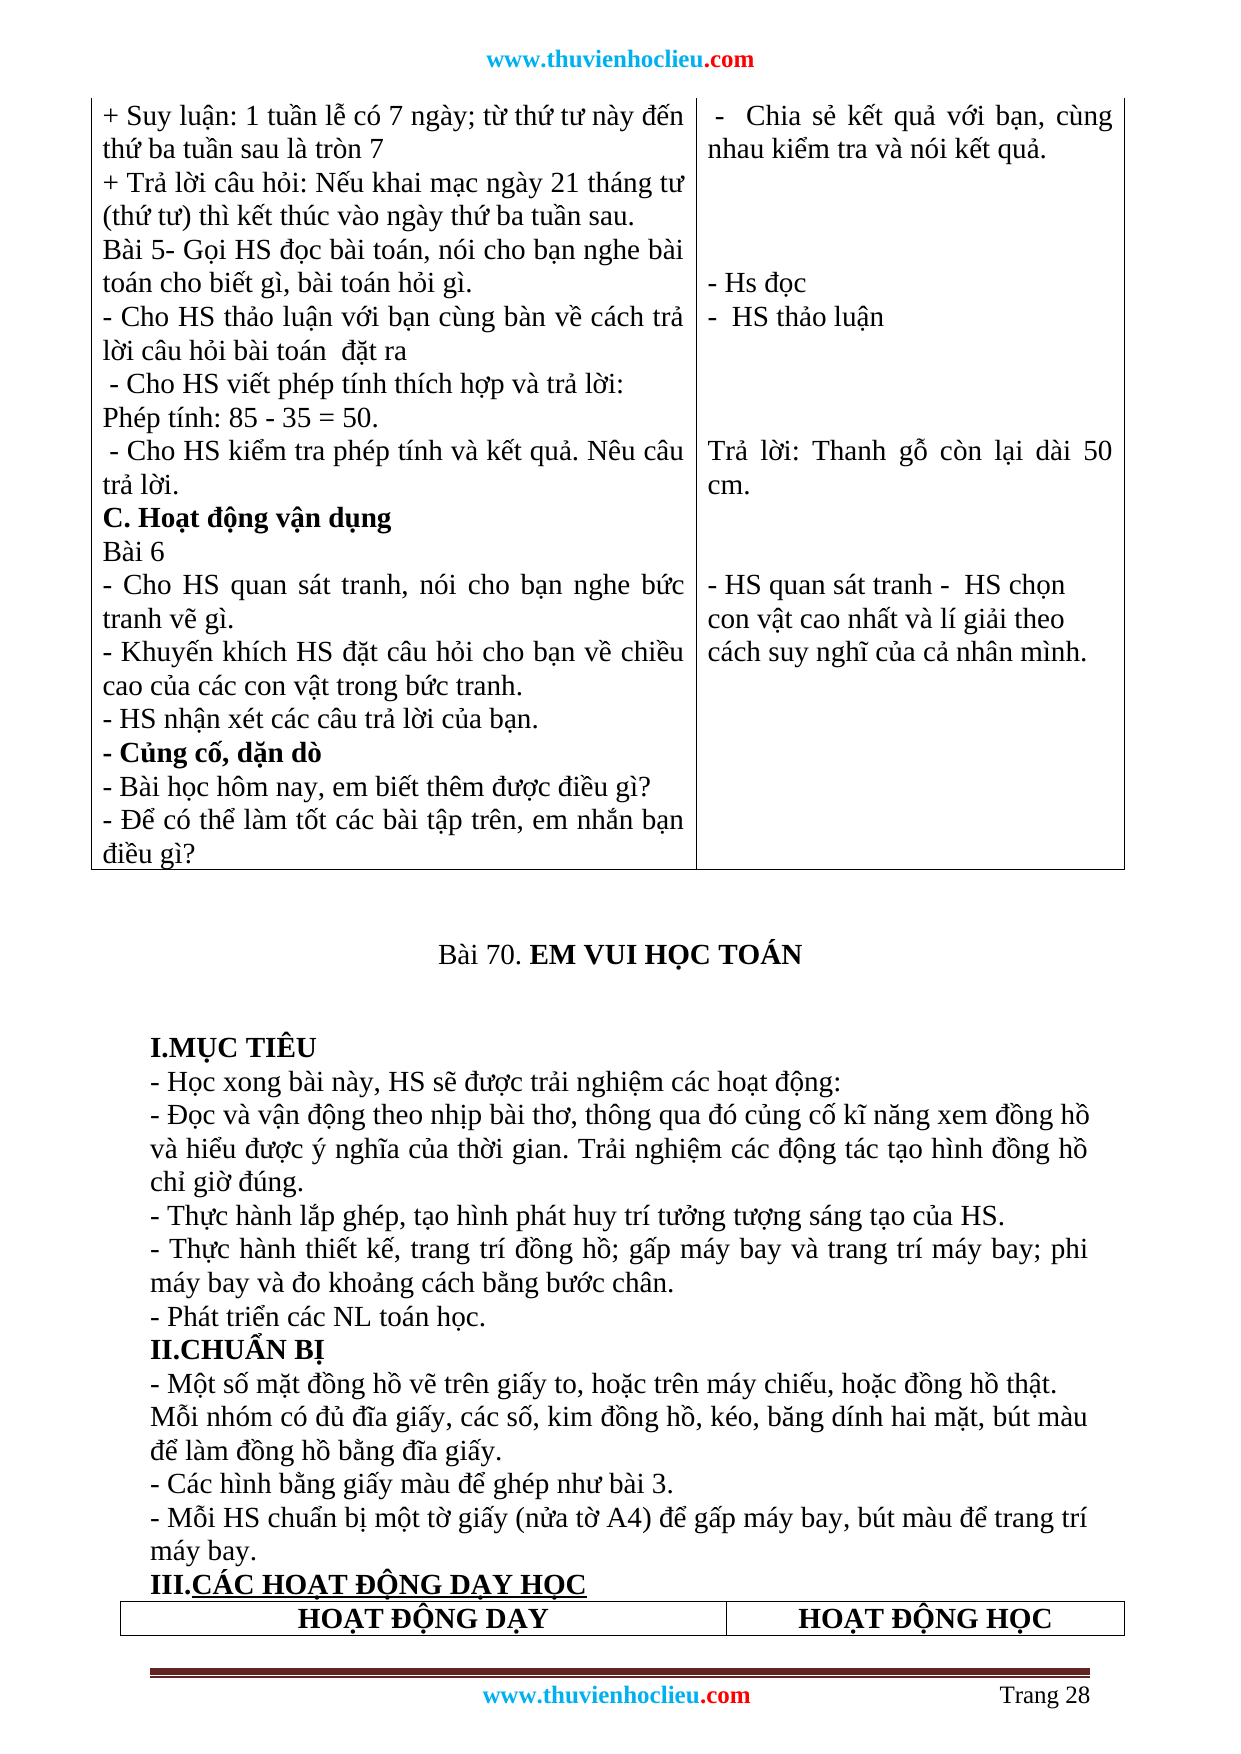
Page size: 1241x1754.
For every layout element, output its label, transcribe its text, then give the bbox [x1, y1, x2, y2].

text Bài 70. EM VUI HỌC TOÁN [150, 937, 1090, 971]
text I.MỤC TIÊU [150, 1030, 1090, 1064]
table_cell + Suy luận: 1 tuần lễ có 7 ngày; từ thứ tư này đến thứ ba tuần sau là tròn 7 + Trả lời câu hỏi: Nếu khai mạc ngày 21 tháng tư (thứ tư) thì kết thúc vào ngày thứ ba tuần sau. [92, 98, 696, 232]
text - Một số mặt đồng hồ vẽ trên giấy to, hoặc trên máy chiếu, hoặc đồng hồ thật. [150, 1366, 1090, 1399]
table_cell - Cho HS thảo luận với bạn cùng bàn về cách trả lời câu hỏi bài toán đặt ra [92, 299, 696, 366]
text - Thực hành lắp ghép, tạo hình phát huy trí tưởng tượng sáng tạo của HS. [150, 1198, 1090, 1232]
text - Phát triển các NL toán học. [150, 1299, 1090, 1332]
text - Học xong bài này, HS sẽ được trải nghiệm các hoạt động: [150, 1064, 1090, 1097]
table_cell - Cho HS viết phép tính thích hợp và trả lời: Phép tính: 85 - 35 = 50. - Cho HS kiểm tra phép tính và kết quả. Nêu câu trả lời. C. Hoạt động vận dụng Bài 6 - Cho HS quan sát tranh, nói cho bạn nghe bức tranh vẽ gì. - Khuyến khích HS đặt câu hỏi cho bạn về chiều cao của các con vật trong bức tranh. - HS nhận xét các câu trả lời của bạn. - Củng cố, dặn dò - Bài học hôm nay, em biết thêm được điều gì? - Để có thể làm tốt các bài tập trên, em nhắn bạn điều gì? [92, 366, 696, 869]
table_cell - Hs đọc [697, 232, 1124, 299]
text II.CHUẨN BỊ [150, 1332, 1090, 1366]
table_cell Trả lời: Thanh gỗ còn lại dài 50 cm. - HS quan sát tranh - HS chọn con vật cao nhất và lí giải theo cách suy nghĩ của cả nhân mình. [697, 366, 1124, 869]
text - Đọc và vận động theo nhịp bài thơ, thông qua đó củng cố kĩ năng xem đồng hồ và hiểu được ý nghĩa của thời gian. Trải nghiệm các động tác tạo hình đồng hồ chỉ giờ đúng. [150, 1097, 1090, 1198]
text III.CÁC HOẠT ĐỘNG DẠY HỌC [150, 1567, 1090, 1601]
table_cell - HS thảo luận [697, 299, 1124, 366]
table_cell Bài 5- Gọi HS đọc bài toán, nói cho bạn nghe bài toán cho biết gì, bài toán hỏi gì. [92, 232, 696, 299]
text - Các hình bằng giấy màu để ghép như bài 3. [150, 1466, 1090, 1500]
table_header HOẠT ĐỘNG HỌC [727, 1602, 1124, 1635]
text - Thực hành thiết kế, trang trí đồng hồ; gấp máy bay và trang trí máy bay; phi máy bay và đo khoảng cách bằng bước chân. [150, 1232, 1090, 1299]
text - Mỗi HS chuẩn bị một tờ giấy (nửa tờ A4) để gấp máy bay, bút màu để trang trí máy bay. [150, 1500, 1090, 1567]
table_header HOẠT ĐỘNG DẠY [121, 1602, 726, 1635]
table_cell - Chia sẻ kết quả với bạn, cùng nhau kiểm tra và nói kết quả. [697, 98, 1124, 232]
text Mỗi nhóm có đủ đĩa giấy, các số, kim đồng hồ, kéo, băng dính hai mặt, bút màu để làm đồng hồ bằng đĩa giấy. [150, 1399, 1090, 1466]
